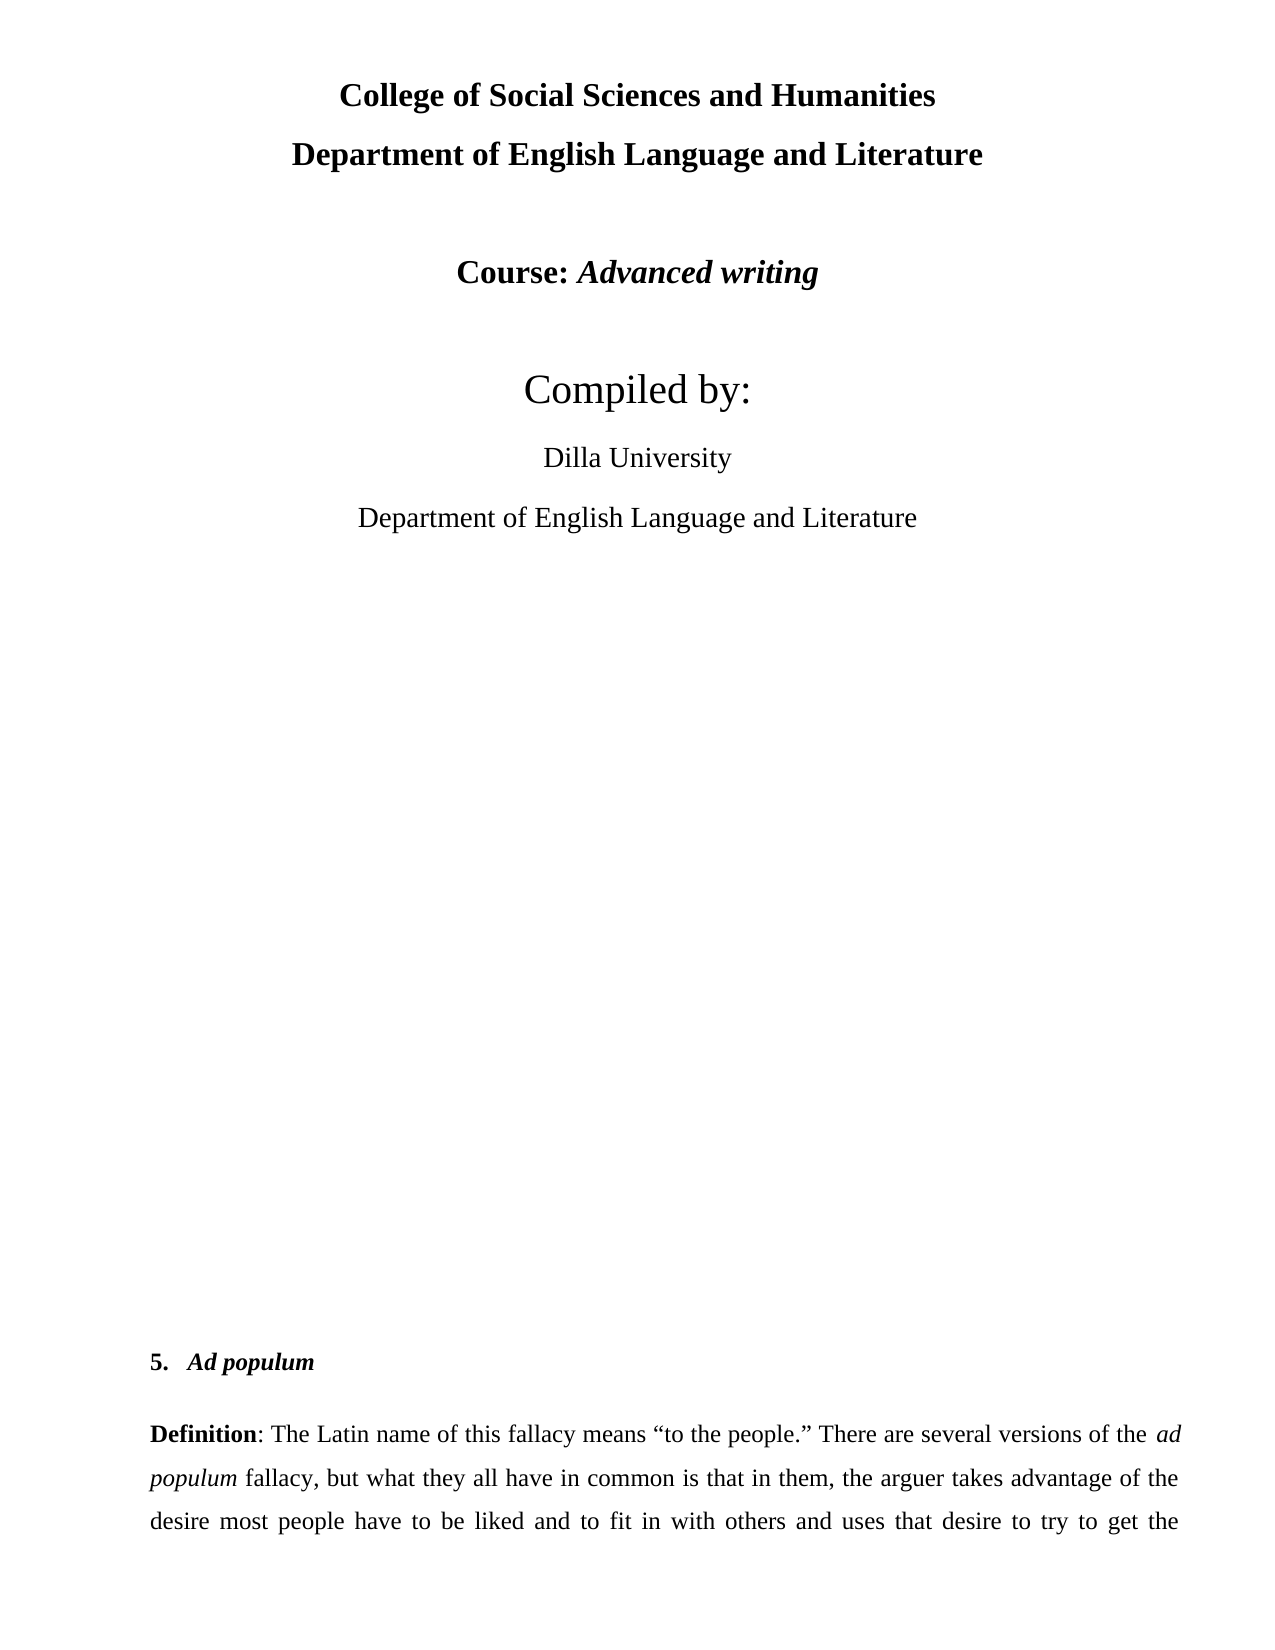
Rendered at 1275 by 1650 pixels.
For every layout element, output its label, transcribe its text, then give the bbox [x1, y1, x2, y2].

text Definition: The Latin name of this fallacy means “to the people.” There are several versions of the ad populum fallacy, but what they all have in common is that in them, the arguer takes advantage of the desire most people have to be liked and to fit in with others and uses that desire to try to get the audience to accept his or her argument. One of the most common versions is the bandwagon fallacy, in which the arguer tries to convince the audience to do or believe something because everyone else (supposedly) does. [150, 1419, 1181, 1534]
list Ad populum [150, 1347, 1181, 1376]
